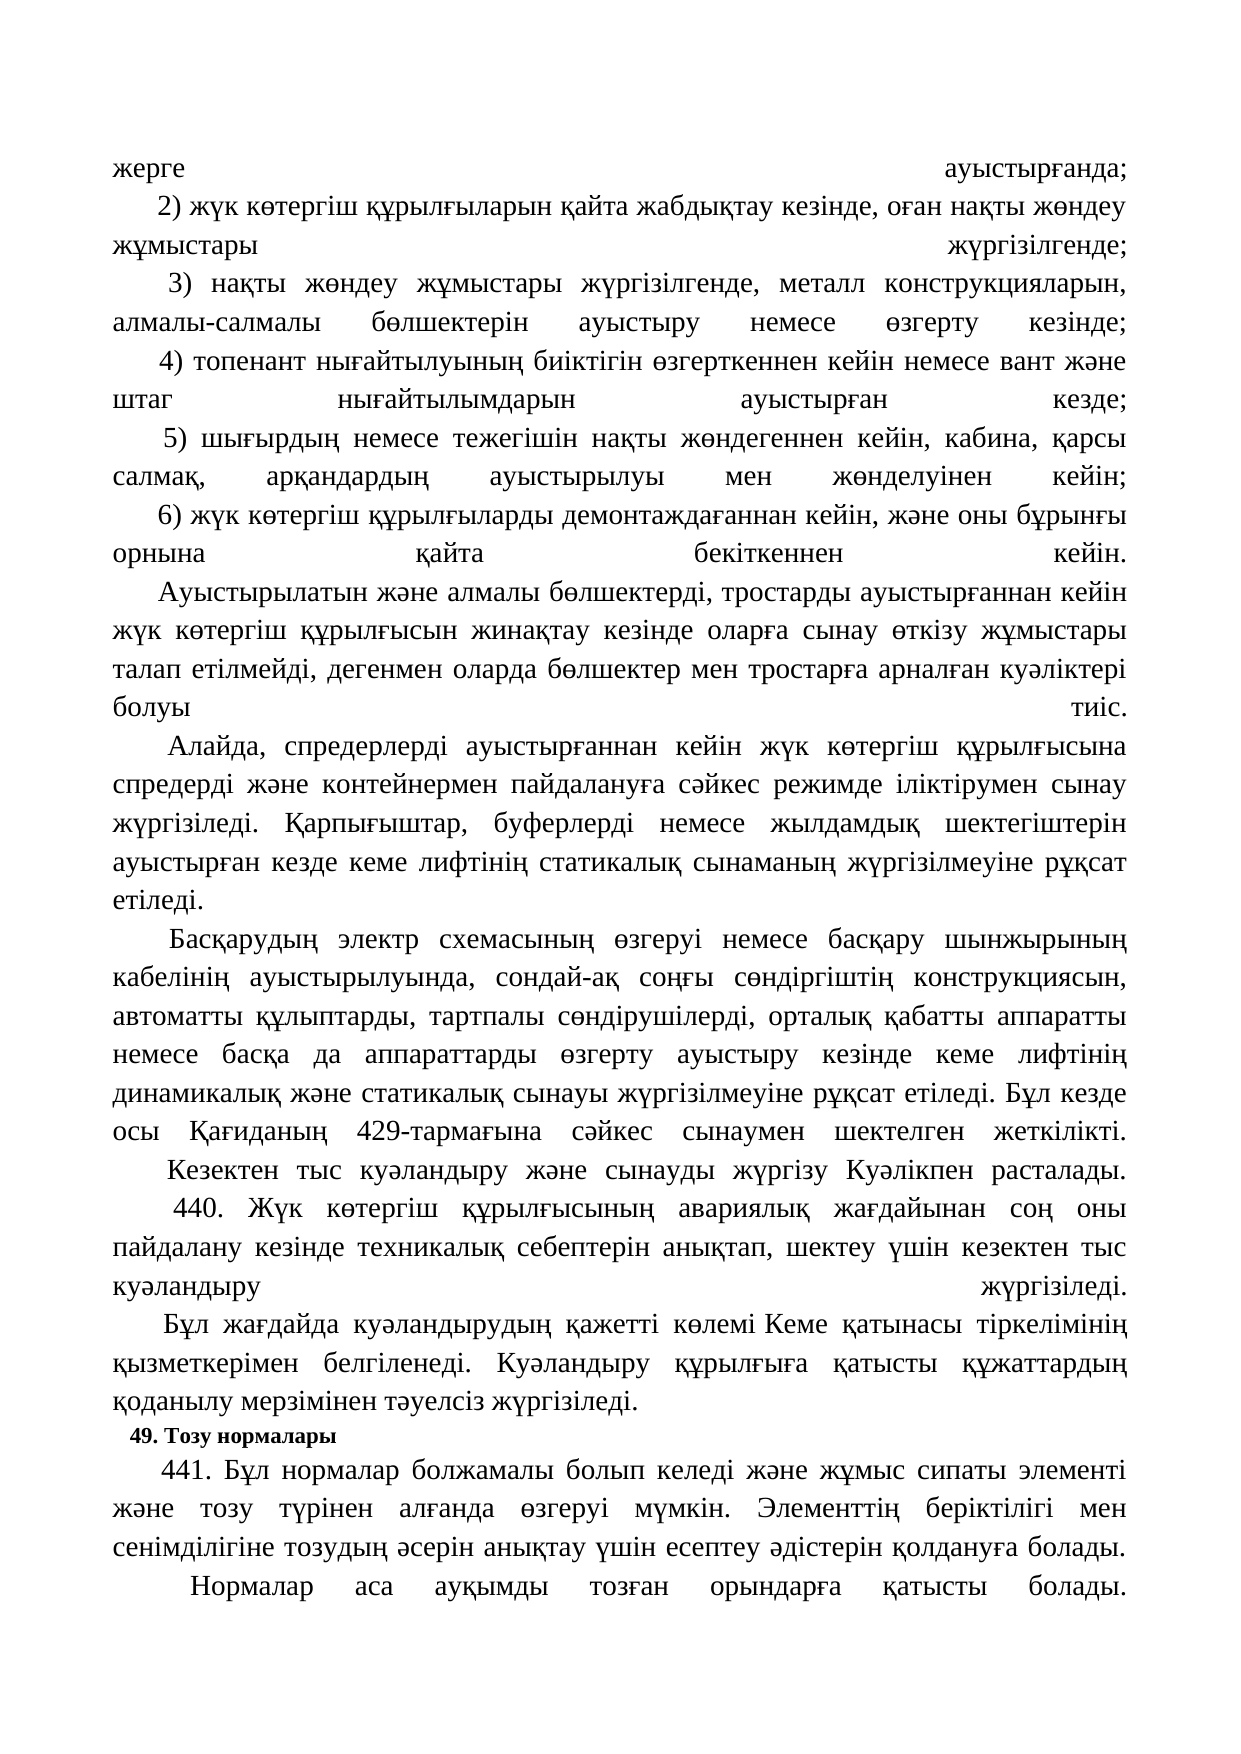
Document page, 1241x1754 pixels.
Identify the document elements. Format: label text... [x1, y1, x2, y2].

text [112, 1452, 1128, 1601]
text 49. Тозу нормалары [112, 1422, 1128, 1448]
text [112, 150, 1128, 1417]
